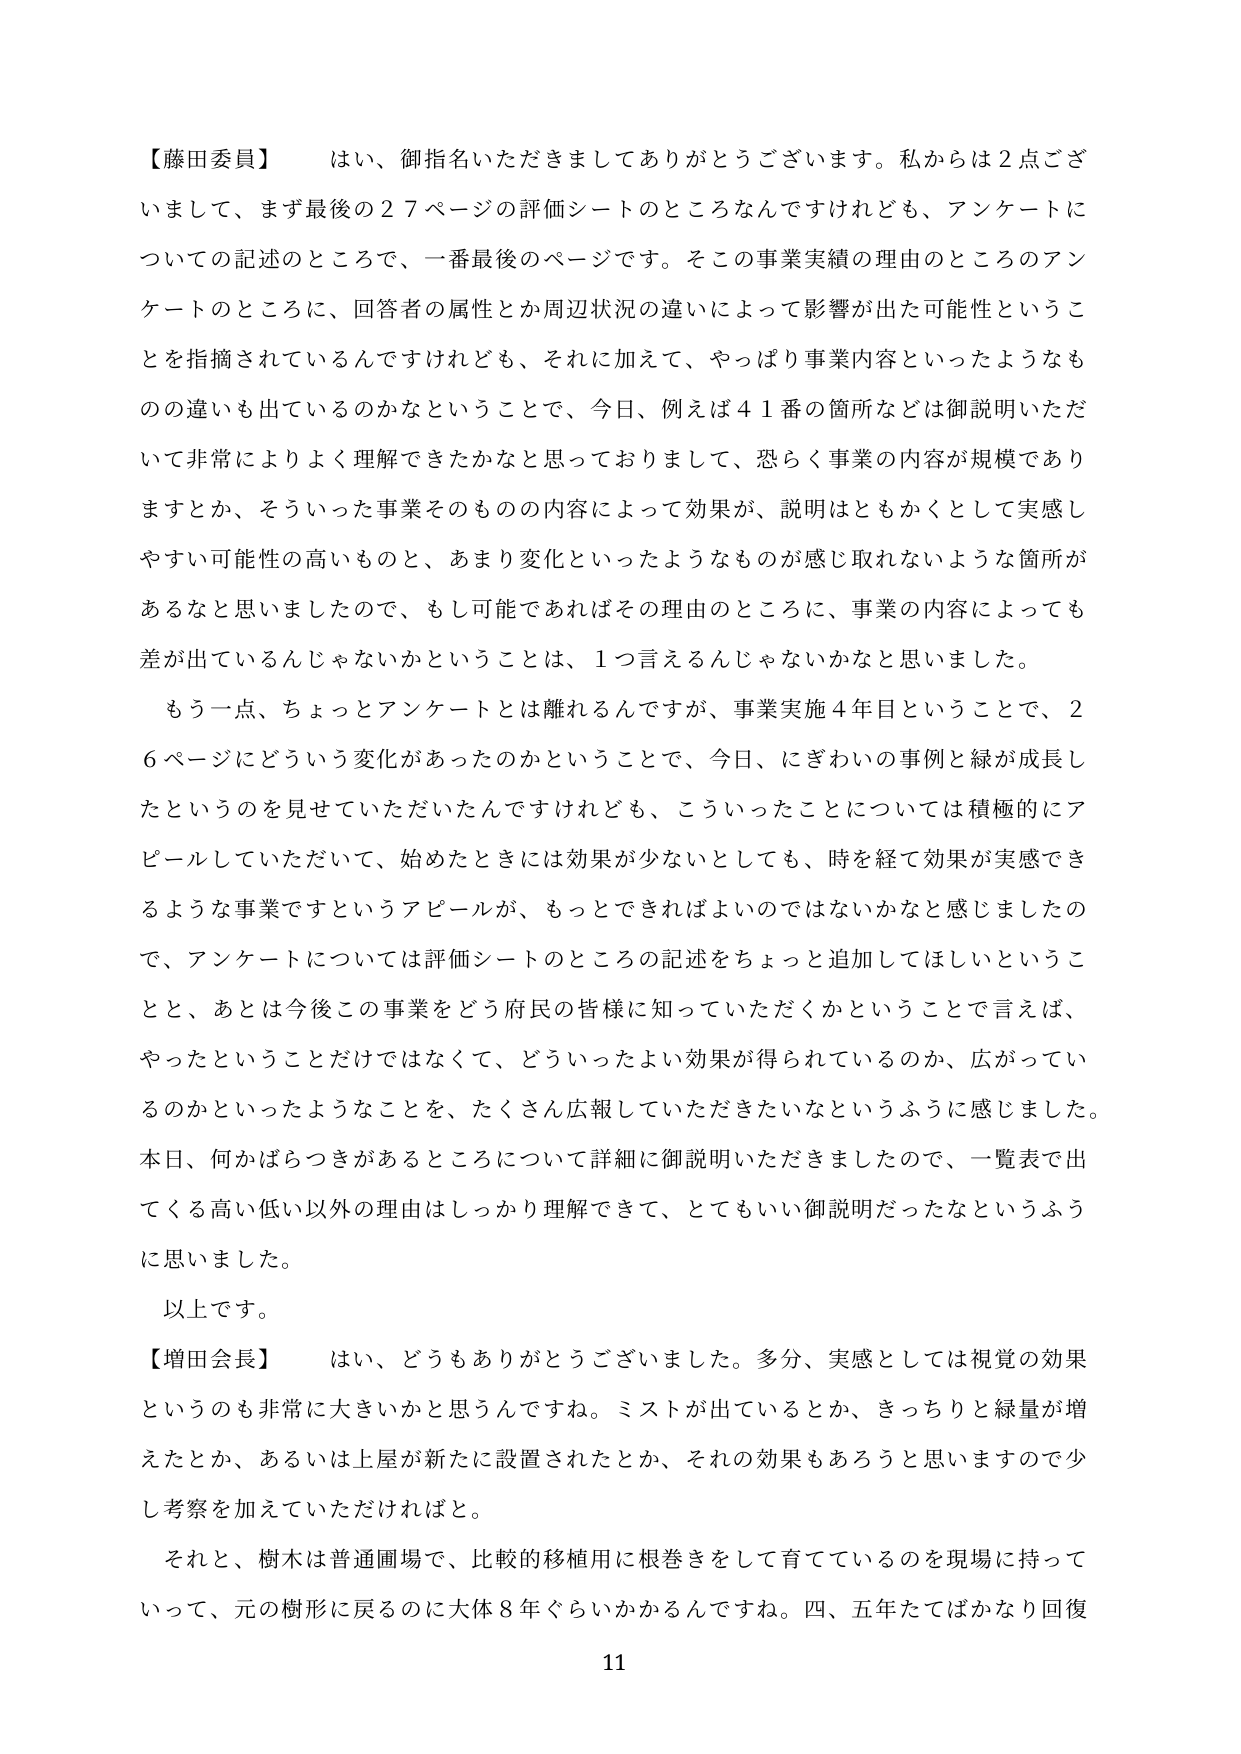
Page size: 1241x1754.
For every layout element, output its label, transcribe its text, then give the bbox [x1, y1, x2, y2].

text もう一点、ちょっとアンケートとは離れるんですが、事業実施４年目ということで、２６ページにどういう変化があったのかということで、今日、にぎわいの事例と緑が成長したというのを見せていただいたんですけれども、こういったことについては積極的にアピールしていただいて、始めたときには効果が少ないとしても、時を経て効果が実感できるような事業ですというアピールが、もっとできればよいのではないかなと感じましたので、アンケートについては評価シートのところの記述をちょっと追加してほしいということと、あとは今後この事業をどう府民の皆様に知っていただくかということで言えば、やったということだけではなくて、どういったよい効果が得られているのか、広がっているのかといったようなことを、たくさん広報していただきたいなというふうに感じました。本日、何かばらつきがあるところについて詳細に御説明いただきましたので、一覧表で出てくる高い低い以外の理由はしっかり理解できて、とてもいい御説明だったなというふうに思いました。 [139, 683, 1089, 1283]
text 以上です。 [139, 1283, 1089, 1333]
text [139, 1533, 1089, 1633]
text 【増田会長】 はい、どうもありがとうございました。多分、実感としては視覚の効果というのも非常に大きいかと思うんですね。ミストが出ているとか、きっちりと緑量が増えたとか、あるいは上屋が新たに設置されたとか、それの効果もあろうと思いますので少し考察を加えていただければと。 [139, 1333, 1089, 1533]
text 【藤田委員】 はい、御指名いただきましてありがとうございます。私からは２点ございまして、まず最後の２７ページの評価シートのところなんですけれども、アンケートについての記述のところで、一番最後のページです。そこの事業実績の理由のところのアンケートのところに、回答者の属性とか周辺状況の違いによって影響が出た可能性ということを指摘されているんですけれども、それに加えて、やっぱり事業内容といったようなものの違いも出ているのかなということで、今日、例えば４１番の箇所などは御説明いただいて非常によりよく理解できたかなと思っておりまして、恐らく事業の内容が規模でありますとか、そういった事業そのものの内容によって効果が、説明はともかくとして実感しやすい可能性の高いものと、あまり変化といったようなものが感じ取れないような箇所があるなと思いましたので、もし可能であればその理由のところに、事業の内容によっても差が出ているんじゃないかということは、１つ言えるんじゃないかなと思いました。 [139, 133, 1089, 683]
